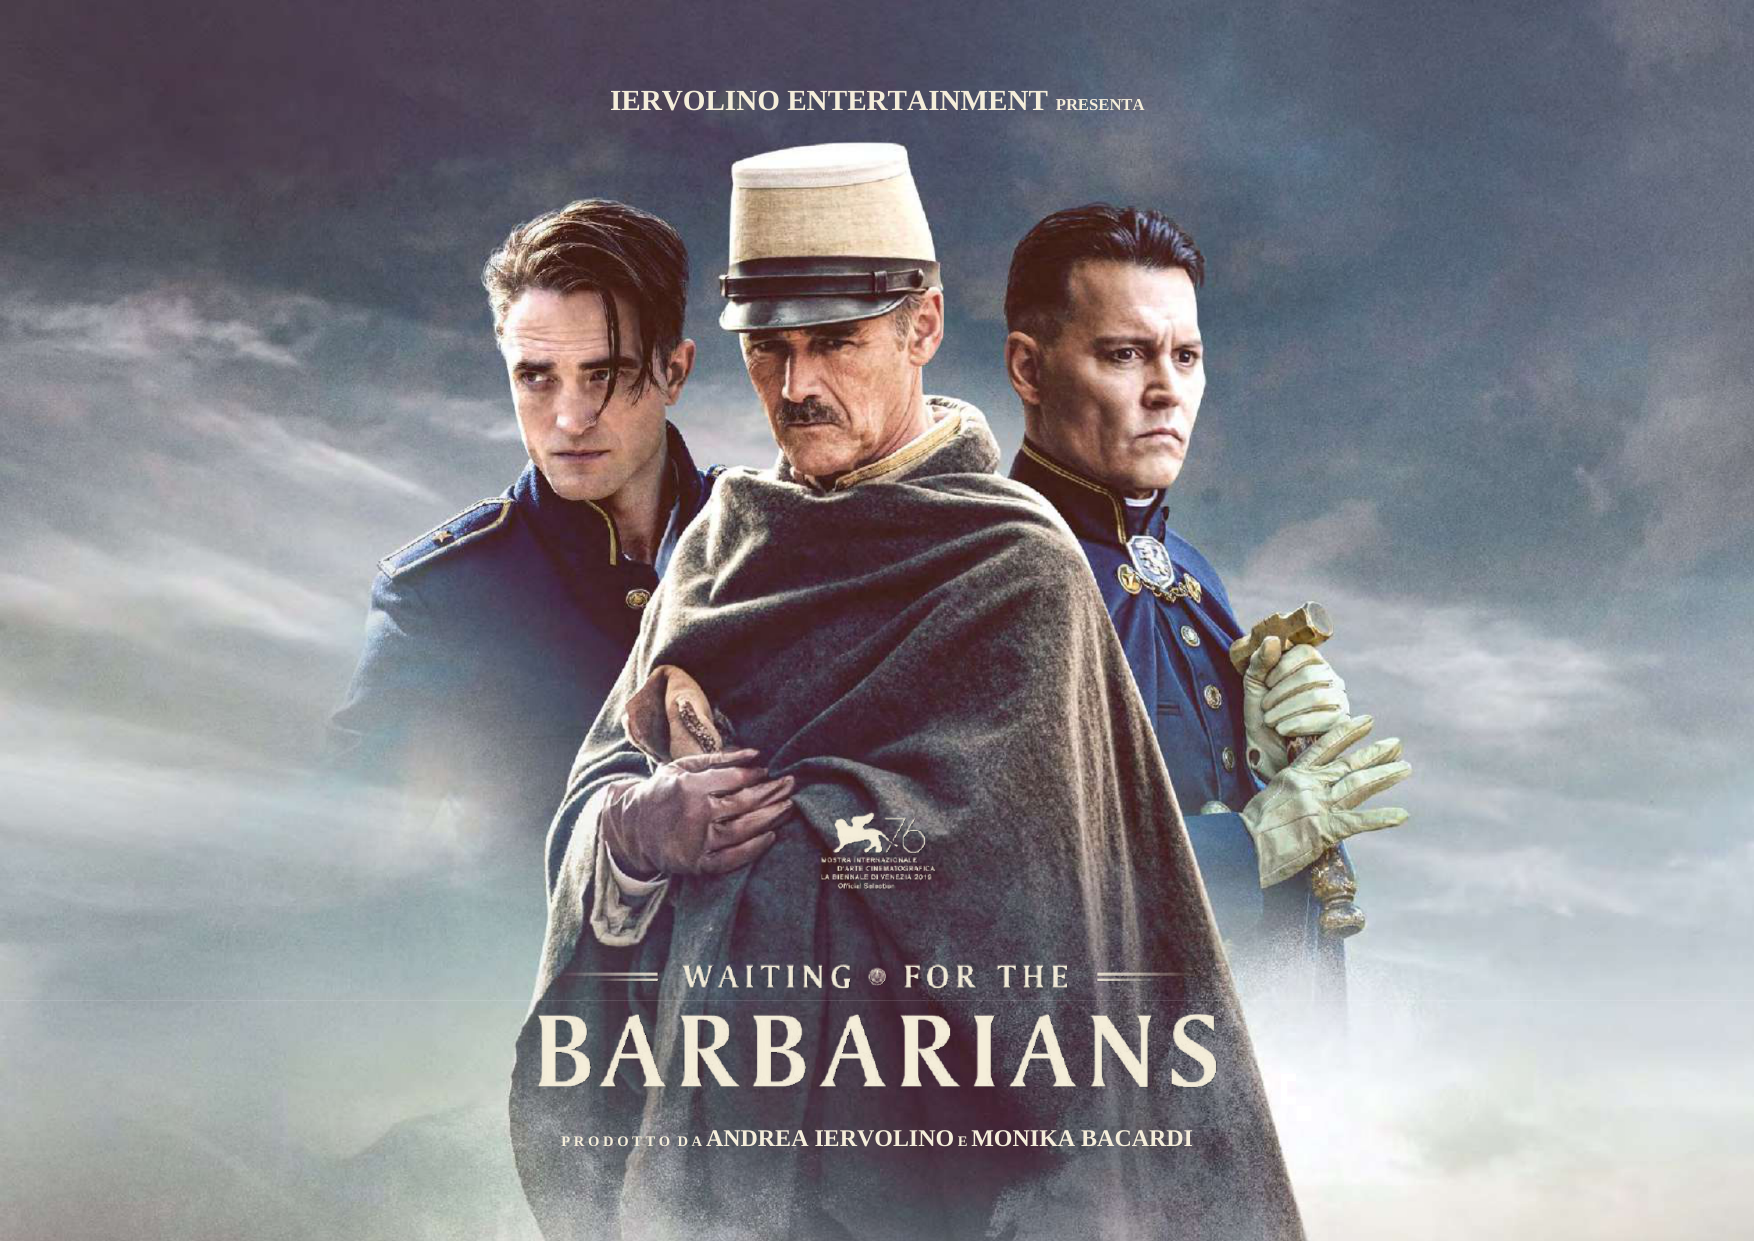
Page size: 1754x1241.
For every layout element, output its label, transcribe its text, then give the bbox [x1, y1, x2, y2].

text IERVOLINO ENTERTAINMENT PRESENTA [150, 83, 1604, 117]
text P R O D O T T O D A ANDREA IERVOLINO E MONIKA BACARDI [150, 1124, 1604, 1152]
picture [0, 0, 1754, 1241]
